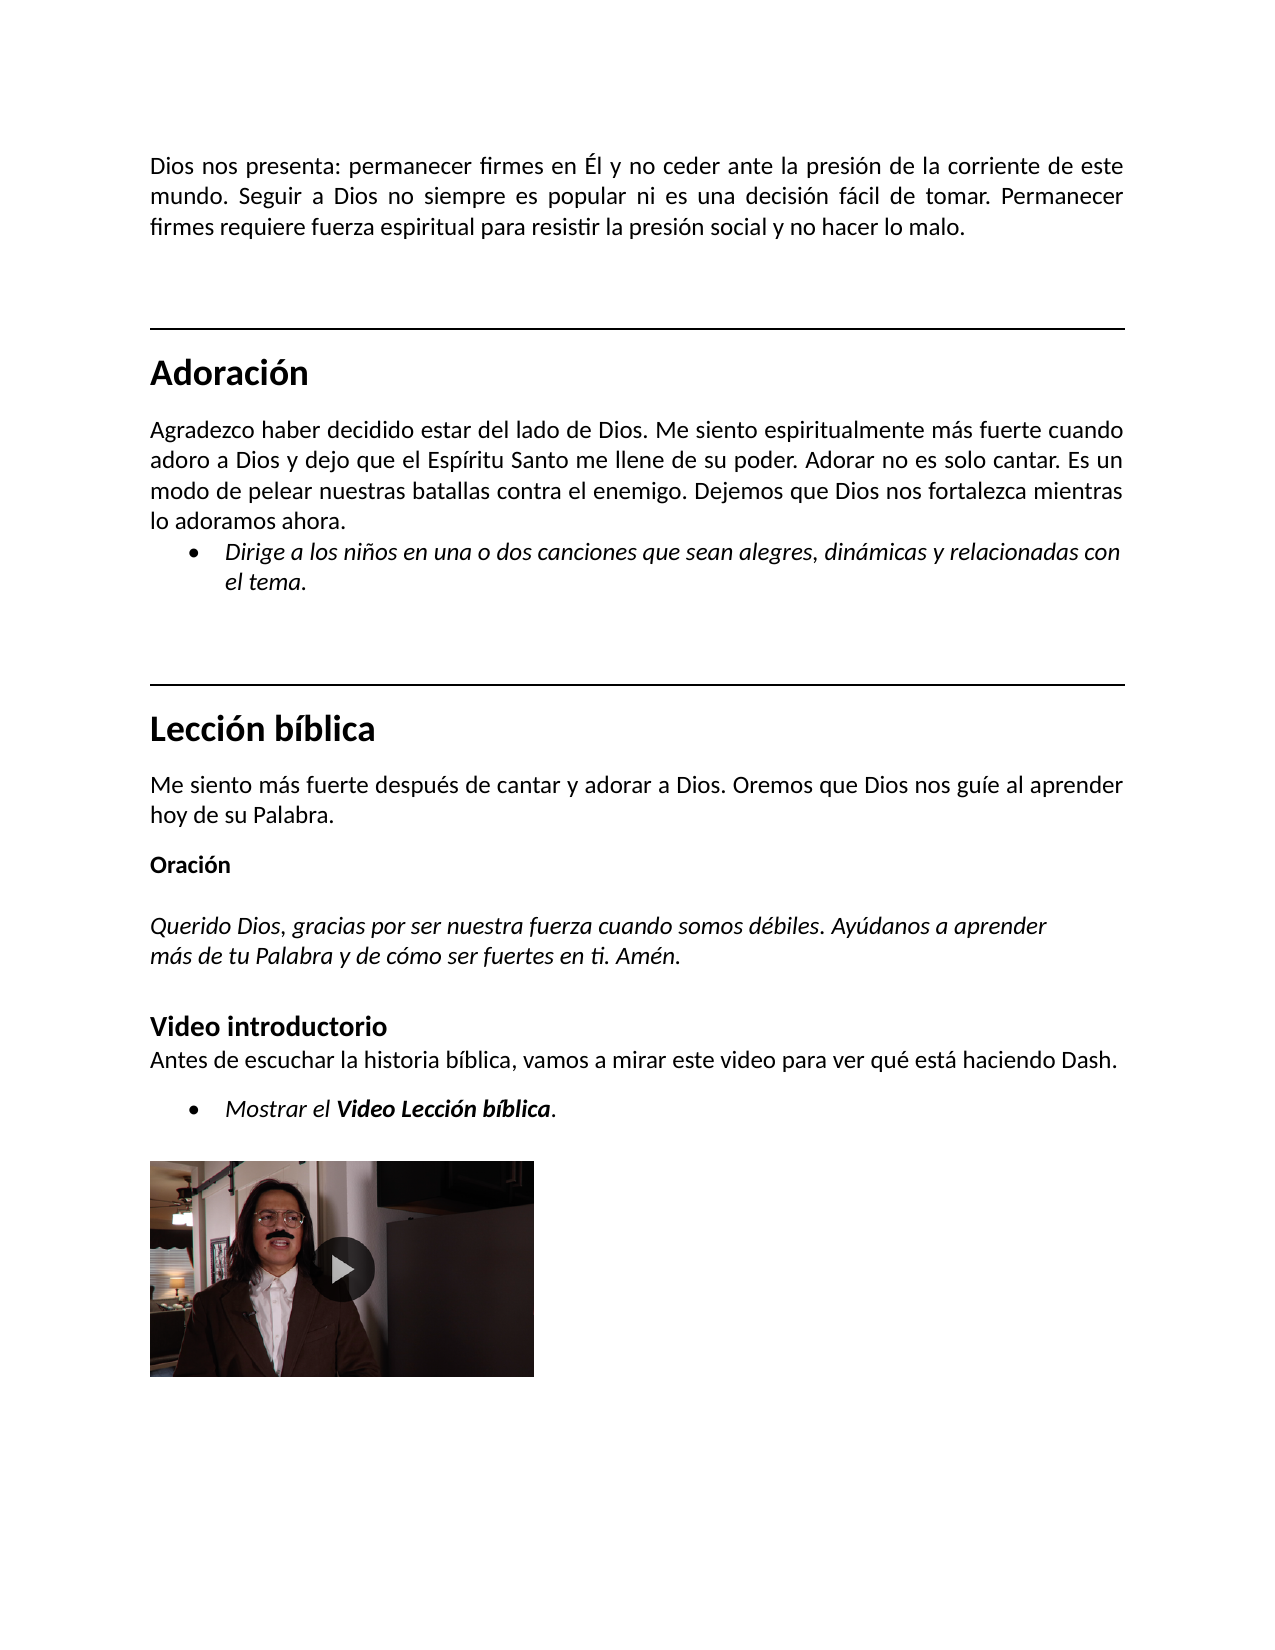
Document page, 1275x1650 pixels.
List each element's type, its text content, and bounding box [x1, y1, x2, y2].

table_header Querido Dios, gracias por ser nuestra fuerza cuando somos débiles. Ayúdanos a aprender más de tu Palabra y de cómo ser fuertes en ti. Amén. [150, 879, 1050, 971]
text Video introductorio [150, 1008, 1125, 1044]
text Lección bíblica [150, 704, 1125, 750]
text Me siento más fuerte después de cantar y adorar a Dios. Oremos que Dios nos guíe al aprender hoy de su Palabra. [150, 769, 1125, 830]
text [150, 150, 1125, 242]
text Antes de escuchar la historia bíblica, vamos a mirar este video para ver qué está haciendo Dash. [150, 1044, 1125, 1074]
text • Mostrar el Video Lección bíblica. [187, 1093, 1125, 1124]
text Adoración [150, 349, 1125, 395]
text Oración [150, 849, 1125, 879]
text • Dirige a los niños en una o dos canciones que sean alegres, dinámicas y relacionadas con el tema. [187, 536, 1125, 597]
text Agradezco haber decidido estar del lado de Dios. Me siento espiritualmente más fuerte cuando adoro a Dios y dejo que el Espíritu Santo me llene de su poder. Adorar no es solo cantar. Es un modo de pelear nuestras batallas contra el enemigo. Dejemos que Dios nos fortalezca mientras lo adoramos ahora. [150, 414, 1125, 536]
picture [150, 1161, 534, 1377]
